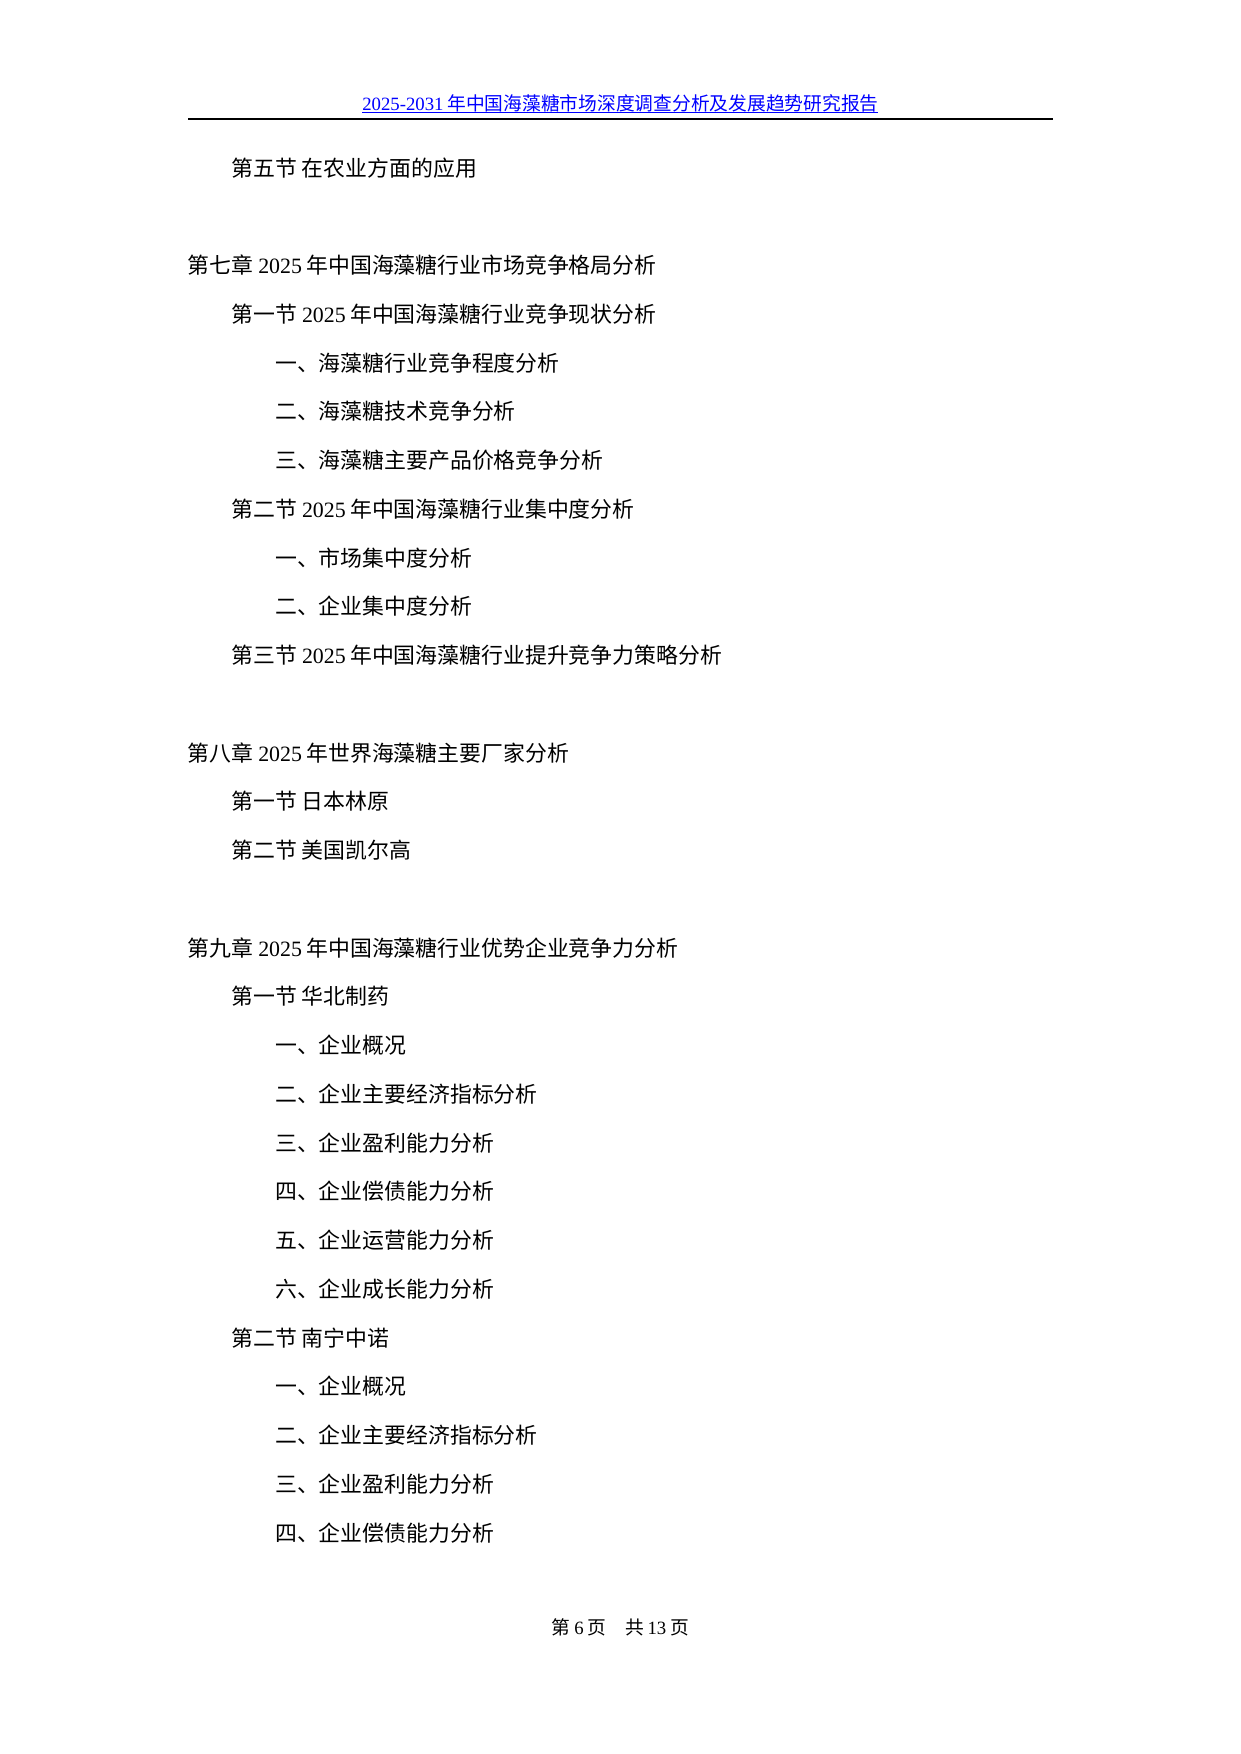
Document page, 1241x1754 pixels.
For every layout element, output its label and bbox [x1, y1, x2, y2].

text [187, 150, 1053, 1548]
